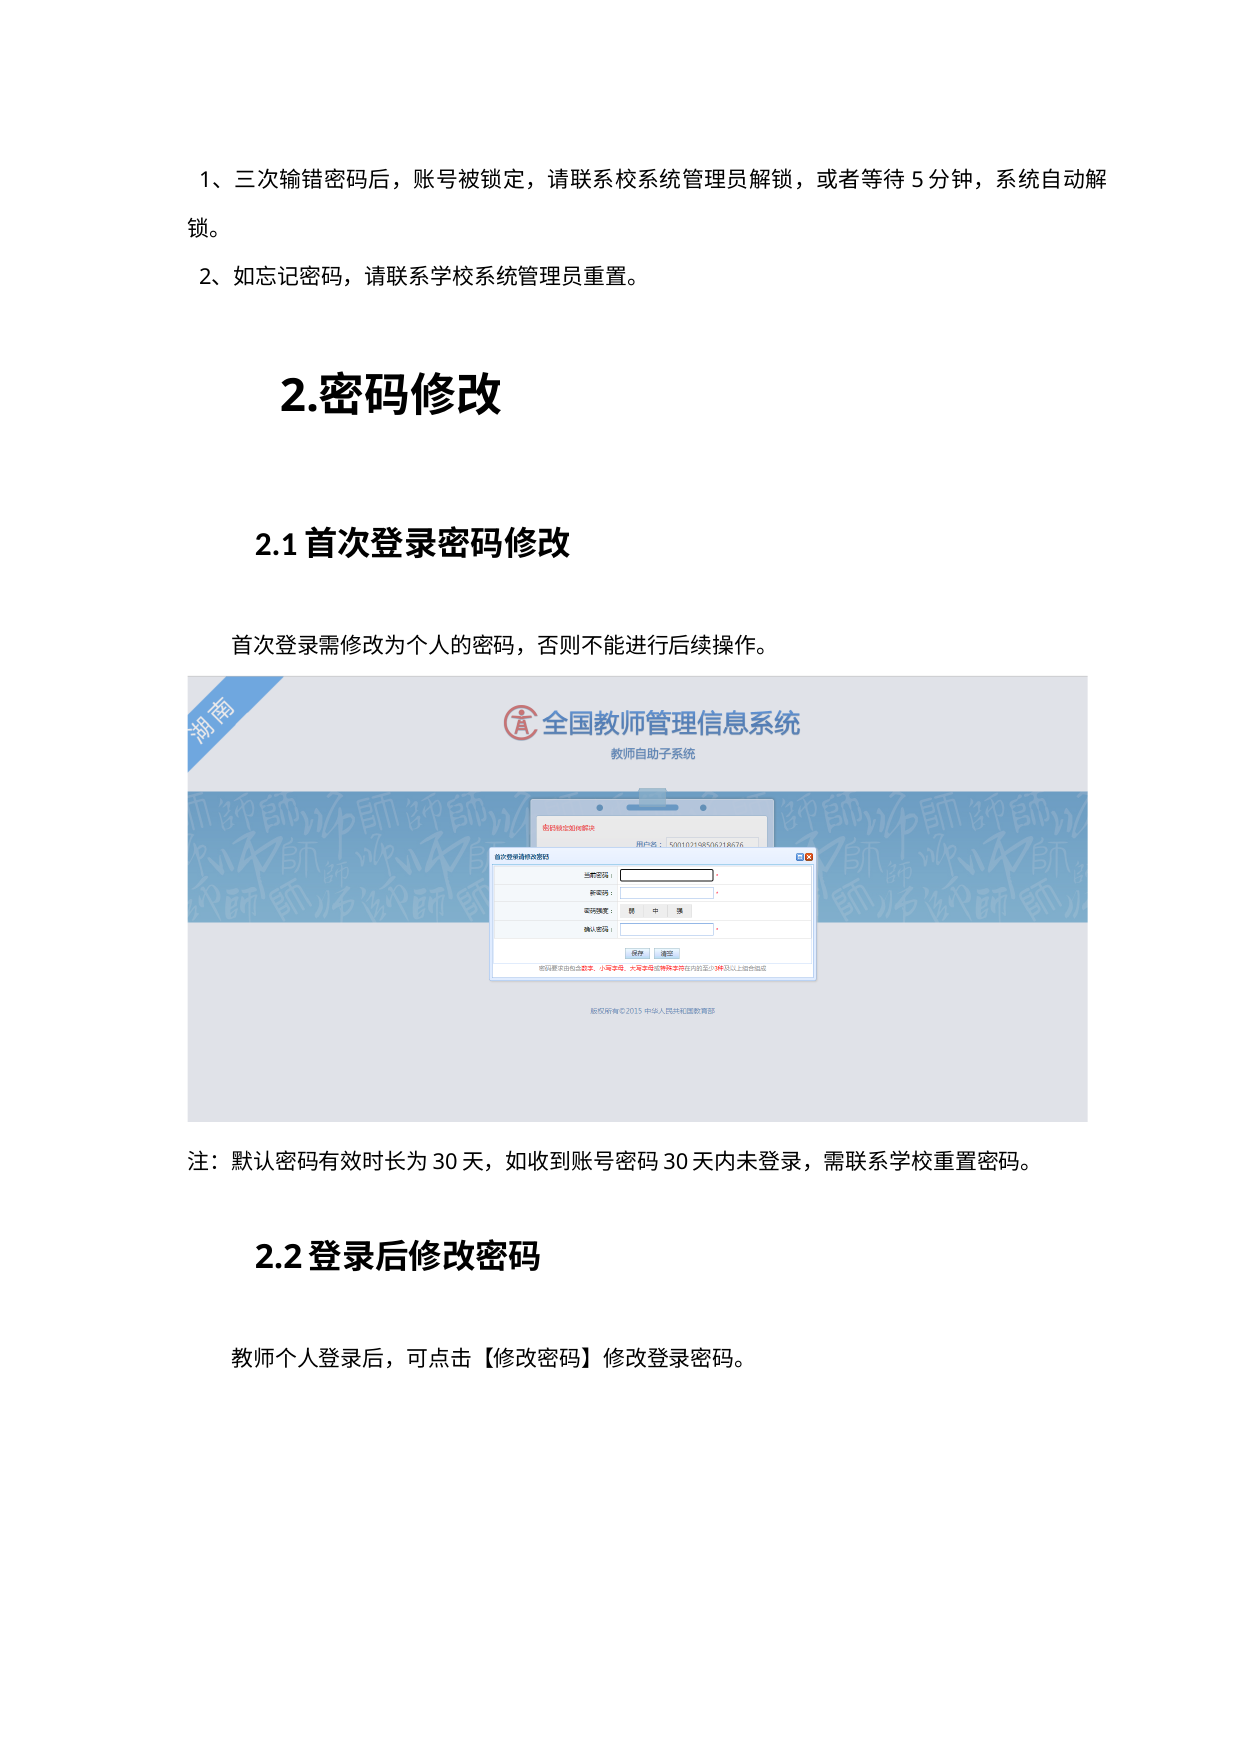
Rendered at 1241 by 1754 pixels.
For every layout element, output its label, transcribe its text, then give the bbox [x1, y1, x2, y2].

subtitle 2.密码修改 [187, 343, 1107, 440]
text 2、如忘记密码，请联系学校系统管理员重置。 [187, 259, 1107, 292]
subtitle 2.1首次登录密码修改 [187, 508, 1107, 573]
text 首次登录需修改为个人的密码，否则不能进行后续操作。 [187, 627, 1107, 660]
text 教师个人登录后，可点击【修改密码】修改登录密码。 [187, 1341, 1107, 1373]
text 1、三次输错密码后，账号被锁定，请联系校系统管理员解锁，或者等待5分钟，系统自动解锁。 [187, 162, 1107, 243]
subtitle 2.2登录后修改密码 [187, 1221, 1107, 1286]
picture [187, 675, 1088, 1122]
text 注：默认密码有效时长为30天，如收到账号密码30天内未登录，需联系学校重置密码。 [187, 1144, 1107, 1176]
